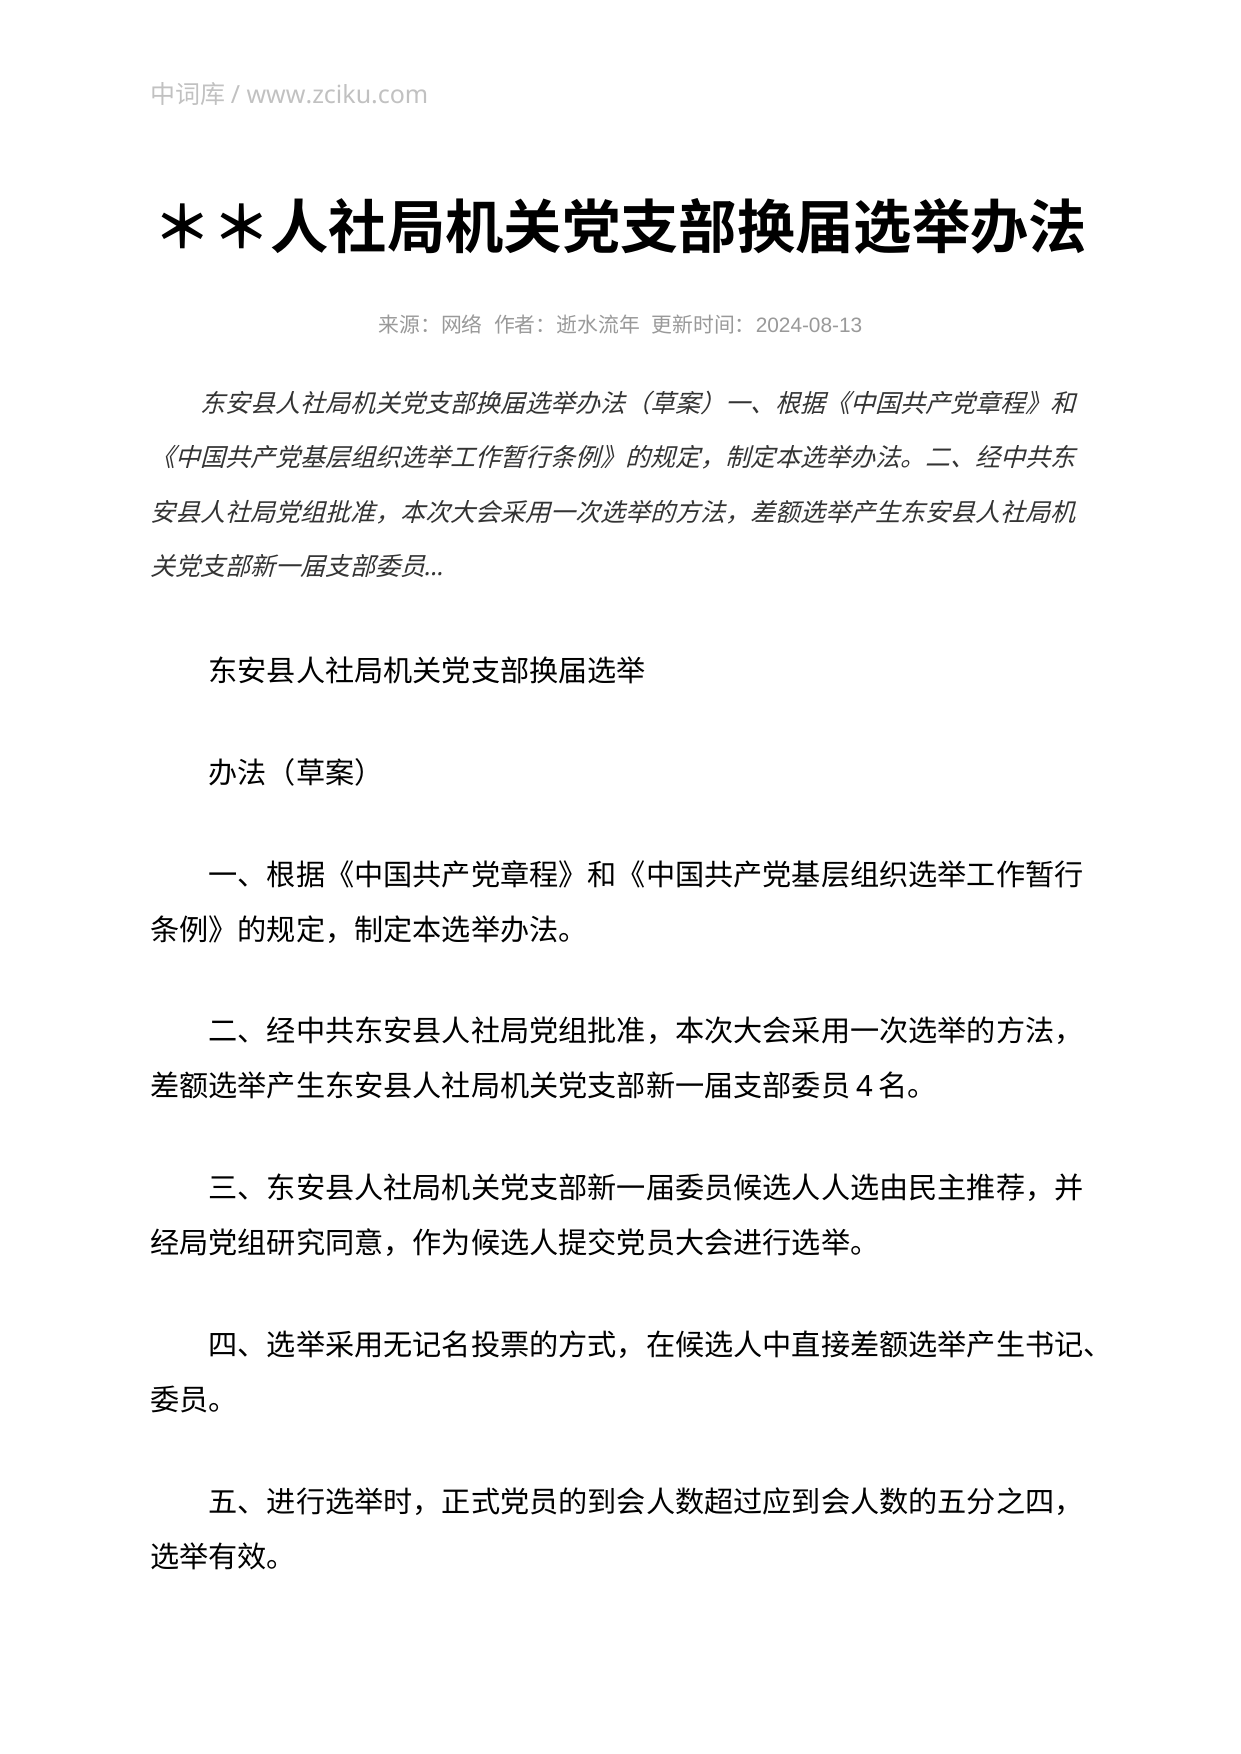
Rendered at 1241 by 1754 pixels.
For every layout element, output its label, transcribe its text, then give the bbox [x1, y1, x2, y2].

text 五、进行选举时，正式党员的到会人数超过应到会人数的五分之四，选举有效。 [150, 1478, 1090, 1575]
text 一、根据《中国共产党章程》和《中国共产党基层组织选举工作暂行条例》的规定，制定本选举办法。 [150, 851, 1090, 948]
text 四、选举采用无记名投票的方式，在候选人中直接差额选举产生书记、委员。 [150, 1322, 1090, 1419]
text 二、经中共东安县人社局党组批准，本次大会采用一次选举的方法，差额选举产生东安县人社局机关党支部新一届支部委员4名。 [150, 1008, 1090, 1105]
text 办法（草案） [150, 749, 1090, 792]
text 三、东安县人社局机关党支部新一届委员候选人人选由民主推荐，并经局党组研究同意，作为候选人提交党员大会进行选举。 [150, 1165, 1090, 1262]
text 东安县人社局机关党支部换届选举办法（草案）一、根据《中国共产党章程》和《中国共产党基层组织选举工作暂行条例》的规定，制定本选举办法。二、经中共东安县人社局党组批准，本次大会采用一次选举的方法，差额选举产生东安县人社局机关党支部新一届支部委员... [150, 383, 1090, 583]
text 东安县人社局机关党支部换届选举 [150, 648, 1090, 690]
text 来源：网络 作者：逝水流年 更新时间：2024-08-13 [150, 313, 1090, 337]
subtitle ＊＊人社局机关党支部换届选举办法 [150, 181, 1090, 266]
